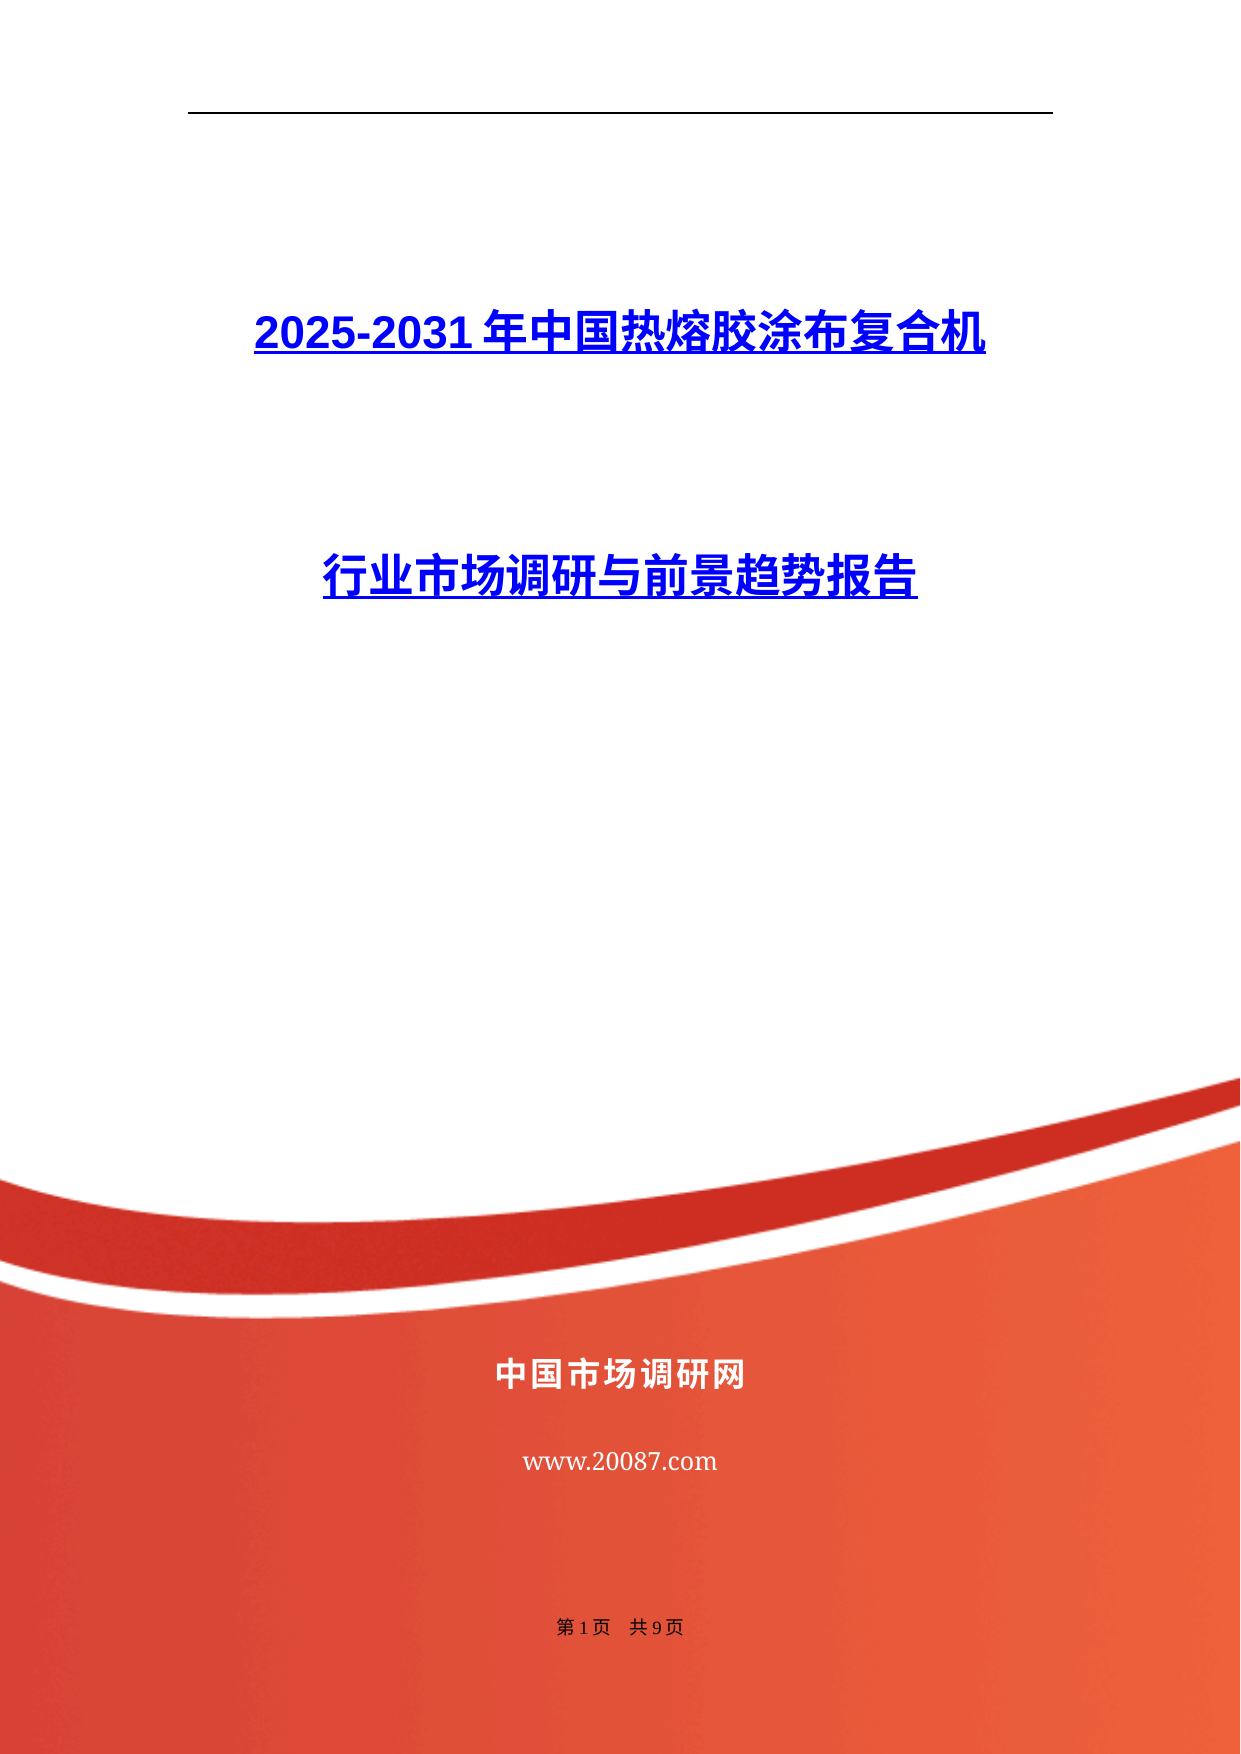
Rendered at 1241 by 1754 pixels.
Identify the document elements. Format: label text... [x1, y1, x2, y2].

text www.20087.com [187, 1428, 1053, 1493]
subtitle 中国市场调研网 [187, 1339, 1053, 1404]
table_header 2025-2031年中国热熔胶涂布复合机行业市场调研与前景趋势报告 [188, 207, 1053, 773]
picture [0, 1006, 1241, 1754]
